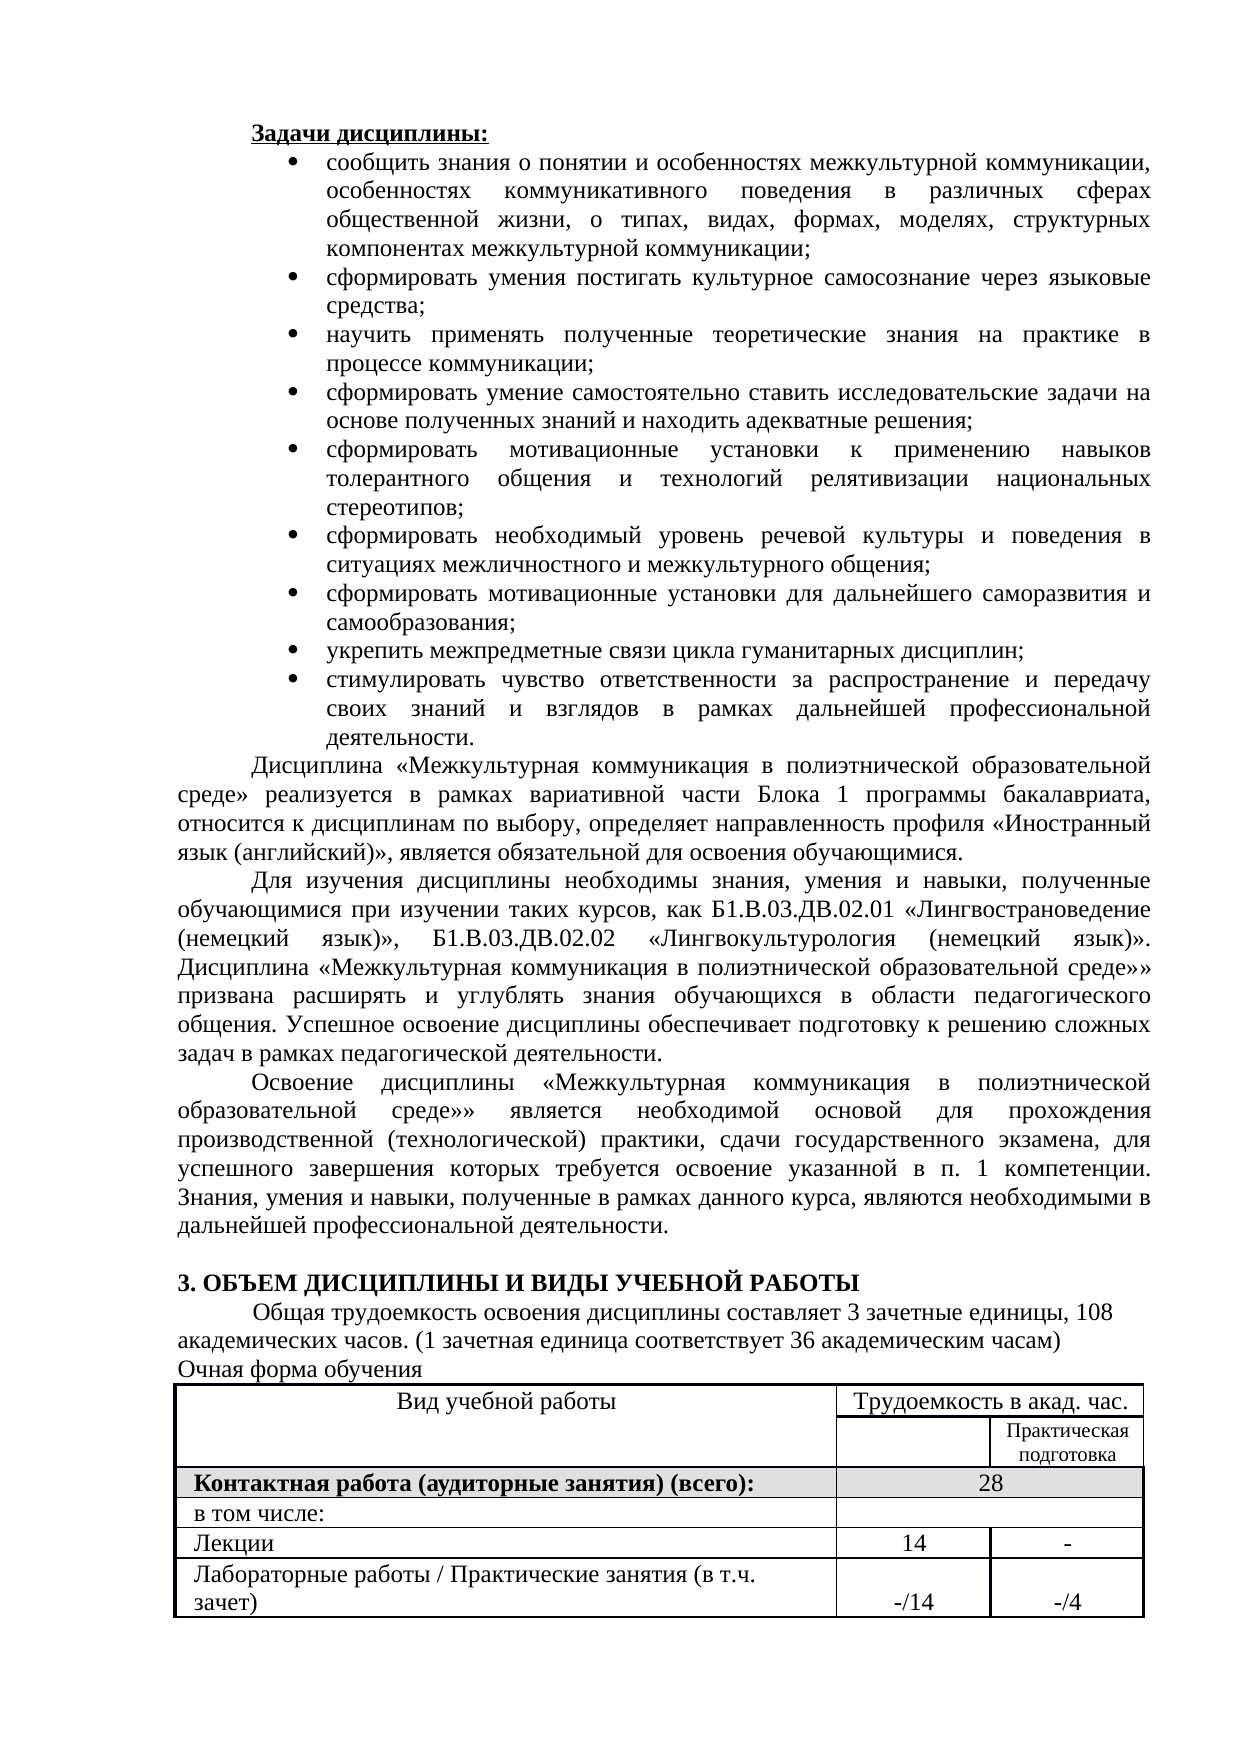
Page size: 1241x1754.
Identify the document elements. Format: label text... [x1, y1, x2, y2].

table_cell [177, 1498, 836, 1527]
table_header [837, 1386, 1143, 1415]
list сформировать мотивационные установки к применению навыков толерантного общения и технологий релятивизации национальных стереотипов; [288, 434, 1152, 521]
list сформировать умение самостоятельно ставить исследовательские задачи на основе полученных знаний и находить адекватные решения; [288, 377, 1152, 434]
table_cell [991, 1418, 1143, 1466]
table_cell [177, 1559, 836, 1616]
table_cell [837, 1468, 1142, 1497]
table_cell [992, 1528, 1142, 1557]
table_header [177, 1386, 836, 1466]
list сформировать мотивационные установки для дальнейшего саморазвития и самообразования; [288, 578, 1152, 636]
text Общая трудоемкость освоения дисциплины составляет 3 зачетные единицы, 108 академических часов. (1 зачетная единица соответствует 36 академическим часам) [177, 1297, 1152, 1354]
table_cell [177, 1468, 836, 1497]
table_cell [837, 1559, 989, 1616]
list укрепить межпредметные связи цикла гуманитарных дисциплин; [288, 636, 1152, 664]
list стимулировать чувство ответственности за распространение и передачу своих знаний и взглядов в рамках дальнейшей профессиональной деятельности. [288, 664, 1152, 751]
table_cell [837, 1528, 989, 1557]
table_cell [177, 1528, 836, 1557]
text Для изучения дисциплины необходимы знания, умения и навыки, полученные обучающимися при изучении таких курсов, как Б1.В.03.ДВ.02.01 «Лингвострановедение (немецкий язык)», Б1.В.03.ДВ.02.02 «Лингвокультурология (немецкий язык)». Дисциплина «Межкультурная коммуникация в полиэтнической образовательной среде»» призвана расширять и углублять знания обучающихся в области педагогического общения. Успешное освоение дисциплины обеспечивает подготовку к решению сложных задач в рамках педагогической деятельности. [177, 866, 1152, 1067]
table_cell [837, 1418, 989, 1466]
list научить применять полученные теоретические знания на практике в процессе коммуникации; [288, 319, 1152, 377]
text Освоение дисциплины «Межкультурная коммуникация в полиэтнической образовательной среде»» является необходимой основой для прохождения производственной (технологической) практики, сдачи государственного экзамена, для успешного завершения которых требуется освоение указанной в п. 1 компетенции. Знания, умения и навыки, полученные в рамках данного курса, являются необходимыми в дальнейшей профессиональной деятельности. [177, 1067, 1152, 1239]
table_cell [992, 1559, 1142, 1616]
text 3. Объем дисциплины и виды учебной работы [177, 1268, 1152, 1297]
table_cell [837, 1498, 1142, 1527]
list сформировать умения постигать культурное самосознание через языковые средства; [288, 262, 1152, 319]
list сообщить знания о понятии и особенностях межкультурной коммуникации, особенностях коммуникативного поведения в различных сферах общественной жизни, о типах, видах, формах, моделях, структурных компонентах межкультурной коммуникации; [288, 147, 1152, 262]
list сформировать необходимый уровень речевой культуры и поведения в ситуациях межличностного и межкультурного общения; [288, 521, 1152, 578]
text Дисциплина «Межкультурная коммуникация в полиэтнической образовательной среде» реализуется в рамках вариативной части Блока 1 программы бакалавриата, относится к дисциплинам по выбору, определяет направленность профиля «Иностранный язык (английский)», является обязательной для освоения обучающимися. [177, 751, 1152, 866]
text Задачи дисциплины: [177, 118, 1152, 147]
text Очная форма обучения [177, 1354, 1152, 1383]
